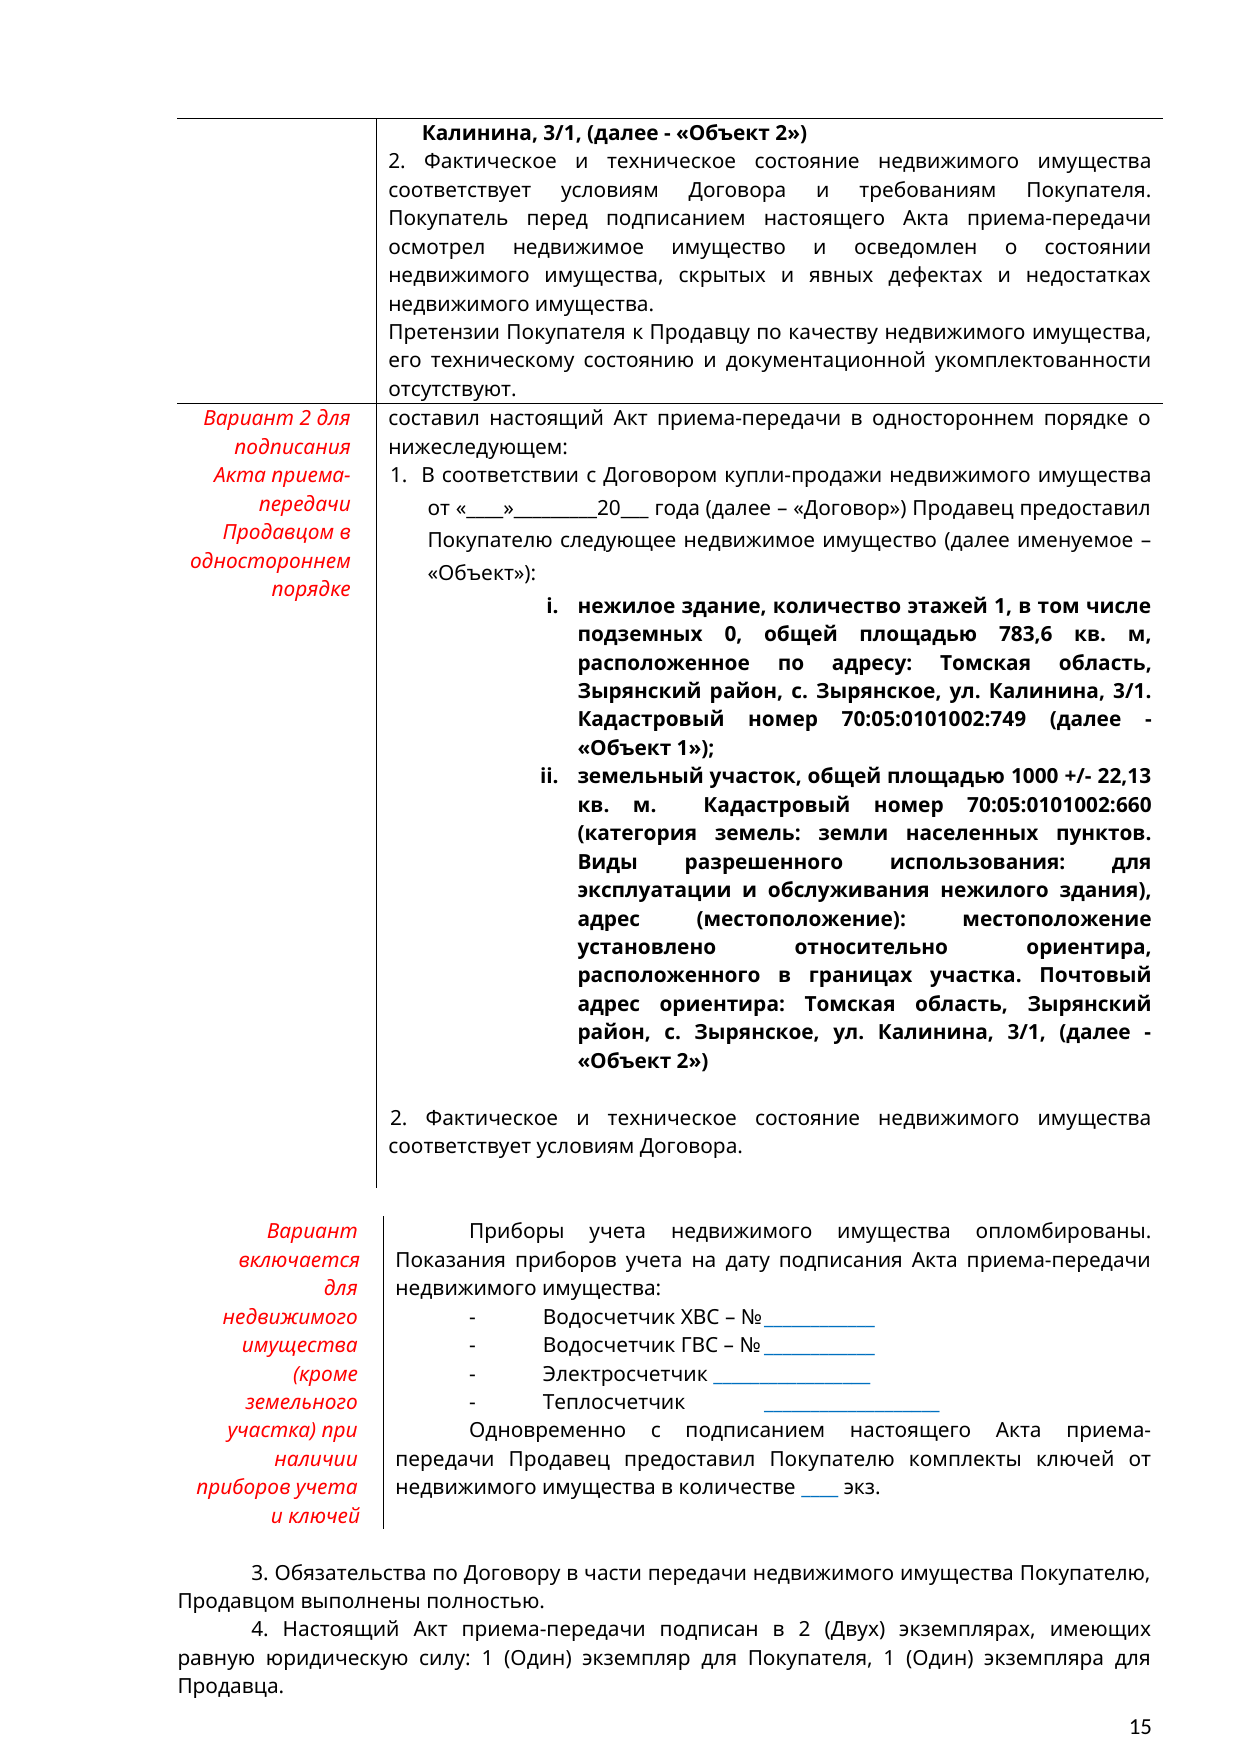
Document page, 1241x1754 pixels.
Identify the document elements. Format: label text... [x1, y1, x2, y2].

table_header Приборы учета недвижимого имущества опломбированы. Показания приборов учета на дату подписания Акта приема-передачи недвижимого имущества: - Водосчетчик ХВС – № ____________ - Водосчетчик ГВС – № ____________ - Электросчетчик _________________ - Теплосчетчик ___________________ Одновременно с подписанием настоящего Акта приема-передачи Продавец предоставил Покупателю комплекты ключей от недвижимого имущества в количестве ____ экз. [384, 1216, 1163, 1529]
table_cell Вариант 2 для подписания Акта приема-передачи Продавцом в одностороннем порядке [177, 404, 376, 1188]
table_header Вариант включается для недвижимого имущества (кроме земельного участка) при наличии приборов учета и ключей [177, 1216, 383, 1529]
table_cell составил настоящий Акт приема-передачи в одностороннем порядке о нижеследующем: В соответствии с Договором купли-продажи недвижимого имущества от «____»_________20___ года (далее – «Договор») Продавец предоставил Покупателю следующее недвижимое имущество (далее именуемое – «Объект»): нежилое здание, количество этажей 1, в том числе подземных 0, общей площадью 783,6 кв. м, расположенное по адресу: Томская область, Зырянский район, с. Зырянское, ул. Калинина, 3/1. Кадастровый номер 70:05:0101002:749 (далее - «Объект 1»); земельный участок, общей площадью 1000 +/- 22,13 кв. м. Кадастровый номер 70:05:0101002:660 (категория земель: земли населенных пунктов. Виды разрешенного использования: для эксплуатации и обслуживания нежилого здания), адрес (местоположение): местоположение установлено относительно ориентира, расположенного в границах участка. Почтовый адрес ориентира: Томская область, Зырянский район, с. Зырянское, ул. Калинина, 3/1, (далее - «Объект 2») 2. Фактическое и техническое состояние недвижимого имущества соответствует условиям Договора. [377, 404, 1163, 1188]
text 3. Обязательства по Договору в части передачи недвижимого имущества Покупателю, Продавцом выполнены полностью. [177, 1558, 1152, 1614]
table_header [177, 119, 376, 402]
text 4. Настоящий Акт приема-передачи подписан в 2 (Двух) экземплярах, имеющих равную юридическую силу: 1 (Один) экземпляр для Покупателя, 1 (Один) экземпляра для Продавца. [177, 1614, 1152, 1700]
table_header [377, 119, 1163, 402]
